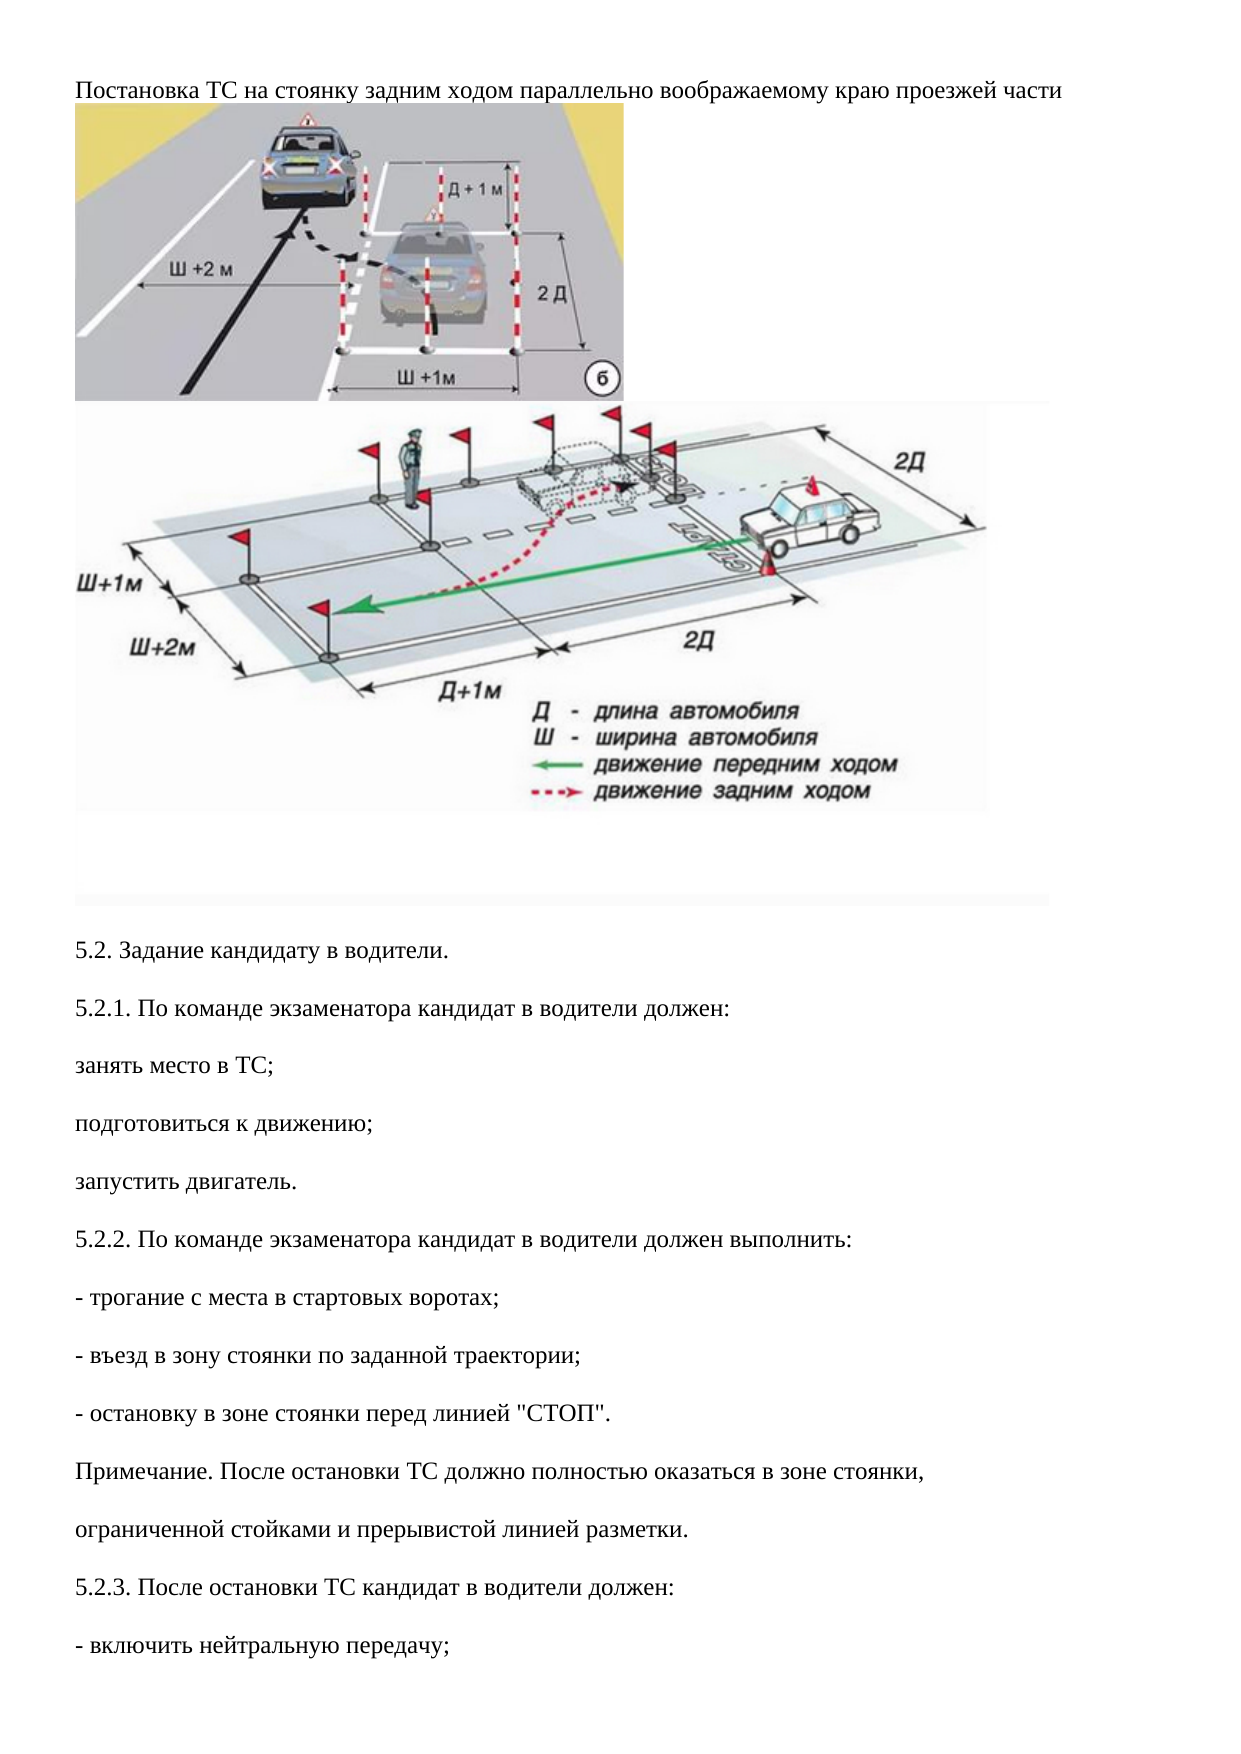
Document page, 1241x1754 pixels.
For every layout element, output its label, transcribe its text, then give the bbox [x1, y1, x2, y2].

text Примечание. После остановки ТС должно полностью оказаться в зоне стоянки, [75, 1456, 1165, 1485]
text 5.2.3. После остановки ТС кандидат в водители должен: [75, 1572, 1165, 1601]
text - включить нейтральную передачу; [75, 1630, 1165, 1658]
text подготовиться к движению; [75, 1108, 1165, 1137]
text запустить двигатель. [75, 1166, 1165, 1195]
text 5.2. Задание кандидату в водители. [75, 935, 1165, 963]
text 5.2.1. По команде экзаменатора кандидат в водители должен: [75, 993, 1165, 1021]
text 5.2.2. По команде экзаменатора кандидат в водители должен выполнить: [75, 1224, 1165, 1253]
text - трогание с места в стартовых воротах; [75, 1282, 1165, 1311]
text ограниченной стойками и прерывистой линией разметки. [75, 1514, 1165, 1543]
picture [75, 103, 1050, 906]
text - остановку в зоне стоянки перед линией "СТОП". [75, 1398, 1165, 1427]
text - въезд в зону стоянки по заданной траектории; [75, 1340, 1165, 1369]
text занять место в ТС; [75, 1051, 1165, 1079]
